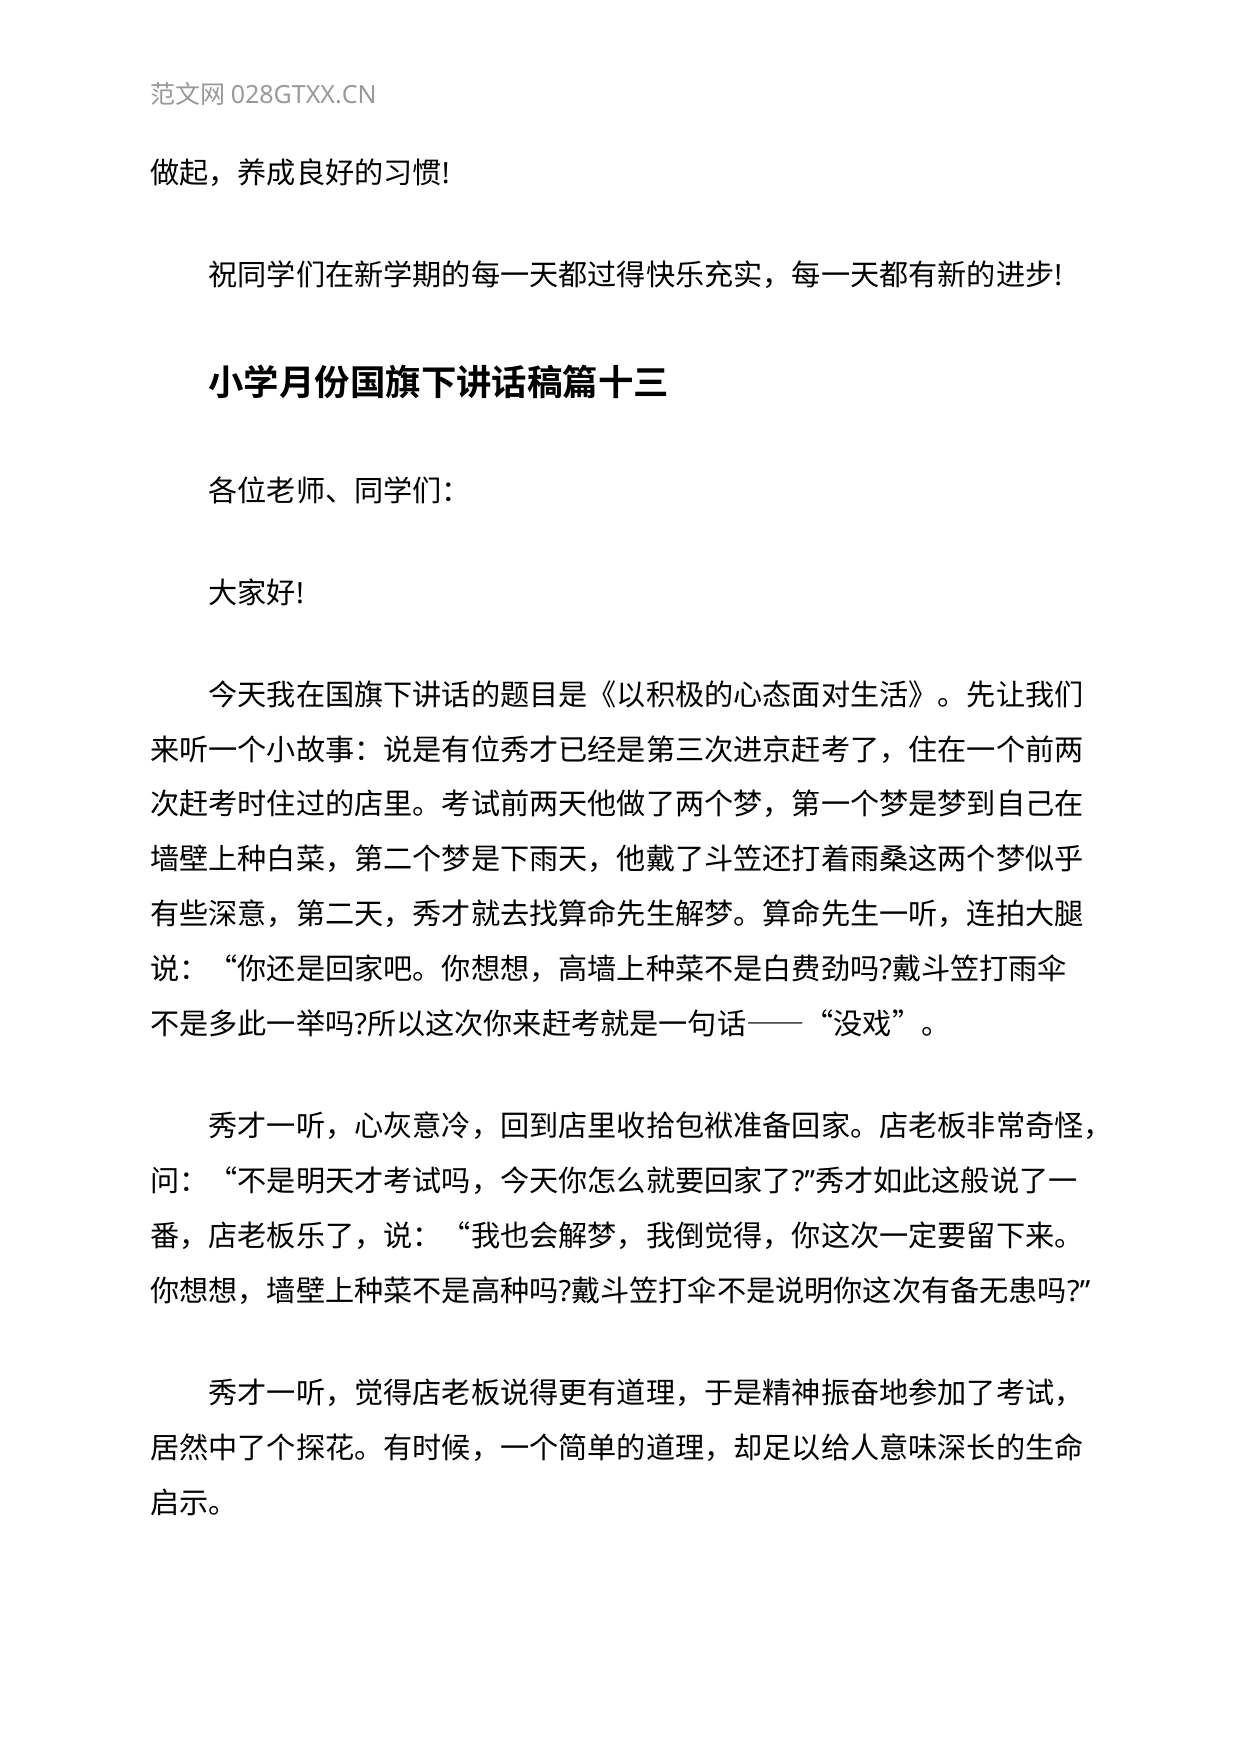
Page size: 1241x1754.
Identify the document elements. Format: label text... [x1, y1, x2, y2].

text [150, 150, 1090, 192]
text 小学月份国旗下讲话稿篇十三 [150, 354, 1090, 405]
text 祝同学们在新学期的每一天都过得快乐充实，每一天都有新的进步! [150, 252, 1090, 294]
text 各位老师、同学们： [150, 467, 1090, 510]
text 秀才一听，心灰意冷，回到店里收拾包袱准备回家。店老板非常奇怪，问：“不是明天才考试吗，今天你怎么就要回家了?”秀才如此这般说了一番，店老板乐了，说：“我也会解梦，我倒觉得，你这次一定要留下来。你想想，墙壁上种菜不是高种吗?戴斗笠打伞不是说明你这次有备无患吗?” [150, 1103, 1090, 1310]
text 秀才一听，觉得店老板说得更有道理，于是精神振奋地参加了考试，居然中了个探花。有时候，一个简单的道理，却足以给人意味深长的生命启示。 [150, 1369, 1090, 1521]
text 大家好! [150, 569, 1090, 612]
text 今天我在国旗下讲话的题目是《以积极的心态面对生活》。先让我们来听一个小故事：说是有位秀才已经是第三次进京赶考了，住在一个前两次赶考时住过的店里。考试前两天他做了两个梦，第一个梦是梦到自己在墙壁上种白菜，第二个梦是下雨天，他戴了斗笠还打着雨桑这两个梦似乎有些深意，第二天，秀才就去找算命先生解梦。算命先生一听，连拍大腿说：“你还是回家吧。你想想，高墙上种菜不是白费劲吗?戴斗笠打雨伞不是多此一举吗?所以这次你来赶考就是一句话——“没戏”。 [150, 671, 1090, 1043]
